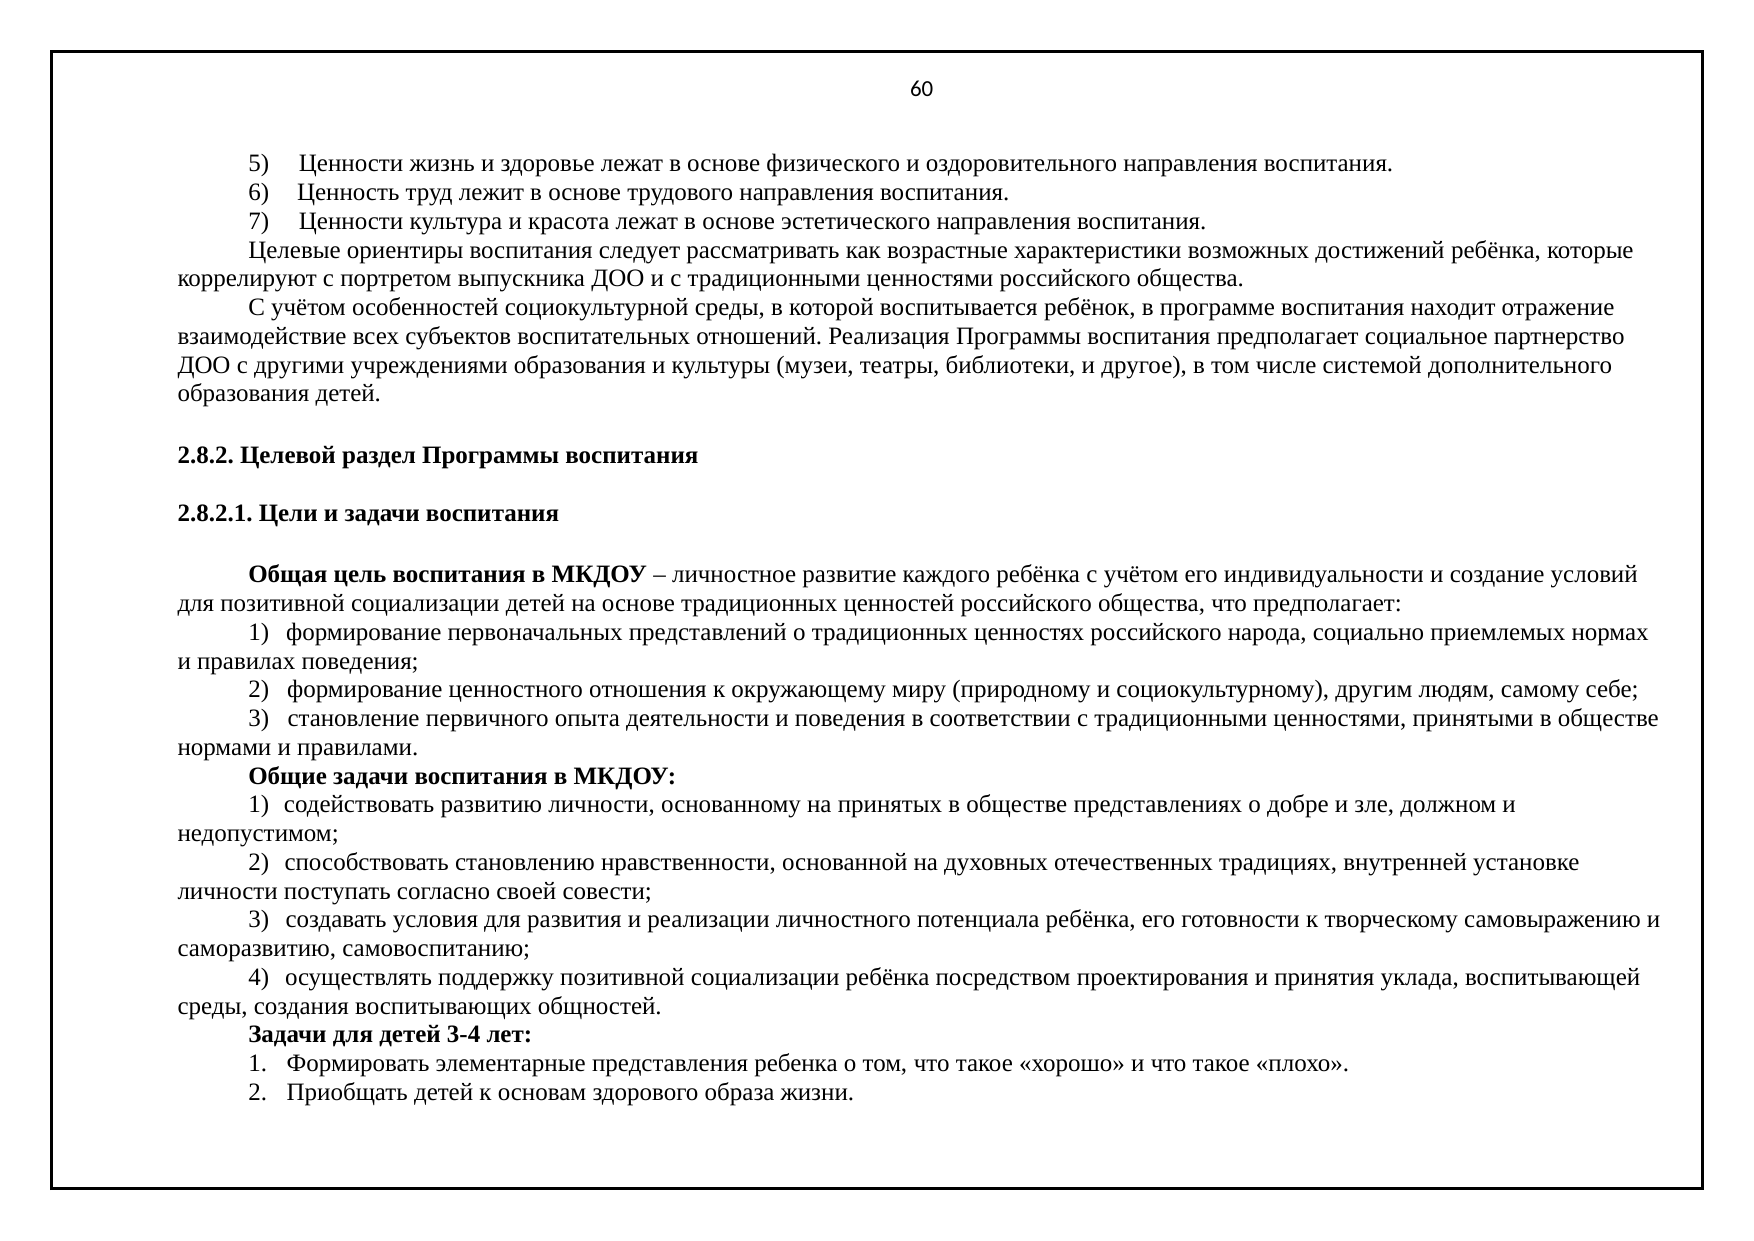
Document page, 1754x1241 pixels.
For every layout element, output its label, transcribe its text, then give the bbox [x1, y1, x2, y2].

text Общие задачи воспитания в МКДОУ: [177, 761, 1665, 789]
text Общая цель воспитания в МКДОУ – личностное развитие каждого ребёнка с учётом его индивидуальности и создание условий для позитивной социализации детей на основе традиционных ценностей российского общества, что предполагает: [177, 559, 1665, 617]
list Ценности жизнь и здоровье лежат в основе физического и оздоровительного направления воспитания. [177, 148, 1665, 177]
list Ценность труд лежит в основе трудового направления воспитания. [177, 177, 1665, 206]
list Формировать элементарные представления ребенка о том, что такое «хорошо» и что такое «плохо». [177, 1048, 1665, 1077]
list становление первичного опыта деятельности и поведения в соответствии с традиционными ценностями, принятыми в обществе нормами и правилами. [177, 703, 1665, 761]
list создавать условия для развития и реализации личностного потенциала ребёнка, его готовности к творческому самовыражению и саморазвитию, самовоспитанию; [177, 904, 1665, 962]
text Задачи для детей 3-4 лет: [177, 1019, 1665, 1048]
text Целевые ориентиры воспитания следует рассматривать как возрастные характеристики возможных достижений ребёнка, которые коррелируют с портретом выпускника ДОО и с традиционными ценностями российского общества. [177, 235, 1665, 292]
list формирование первоначальных представлений о традиционных ценностях российского народа, социально приемлемых нормах и правилах поведения; [177, 617, 1665, 674]
text 2.8.2. Целевой раздел Программы воспитания [177, 440, 1665, 469]
list Приобщать детей к основам здорового образа жизни. [177, 1077, 1665, 1106]
list Ценности культура и красота лежат в основе эстетического направления воспитания. [177, 206, 1665, 235]
list способствовать становлению нравственности, основанной на духовных отечественных традициях, внутренней установке личности поступать согласно своей совести; [177, 847, 1665, 904]
text 2.8.2.1. Цели и задачи воспитания [177, 498, 1665, 527]
list формирование ценностного отношения к окружающему миру (природному и социокультурному), другим людям, самому себе; [177, 674, 1665, 703]
text С учётом особенностей социокультурной среды, в которой воспитывается ребёнок, в программе воспитания находит отражение взаимодействие всех субъектов воспитательных отношений. Реализация Программы воспитания предполагает социальное партнерство ДОО с другими учреждениями образования и культуры (музеи, театры, библиотеки, и другое), в том числе системой дополнительного образования детей. [177, 292, 1665, 407]
list осуществлять поддержку позитивной социализации ребёнка посредством проектирования и принятия уклада, воспитывающей среды, создания воспитывающих общностей. [177, 962, 1665, 1019]
list содействовать развитию личности, основанному на принятых в обществе представлениях о добре и зле, должном и недопустимом; [177, 789, 1665, 847]
